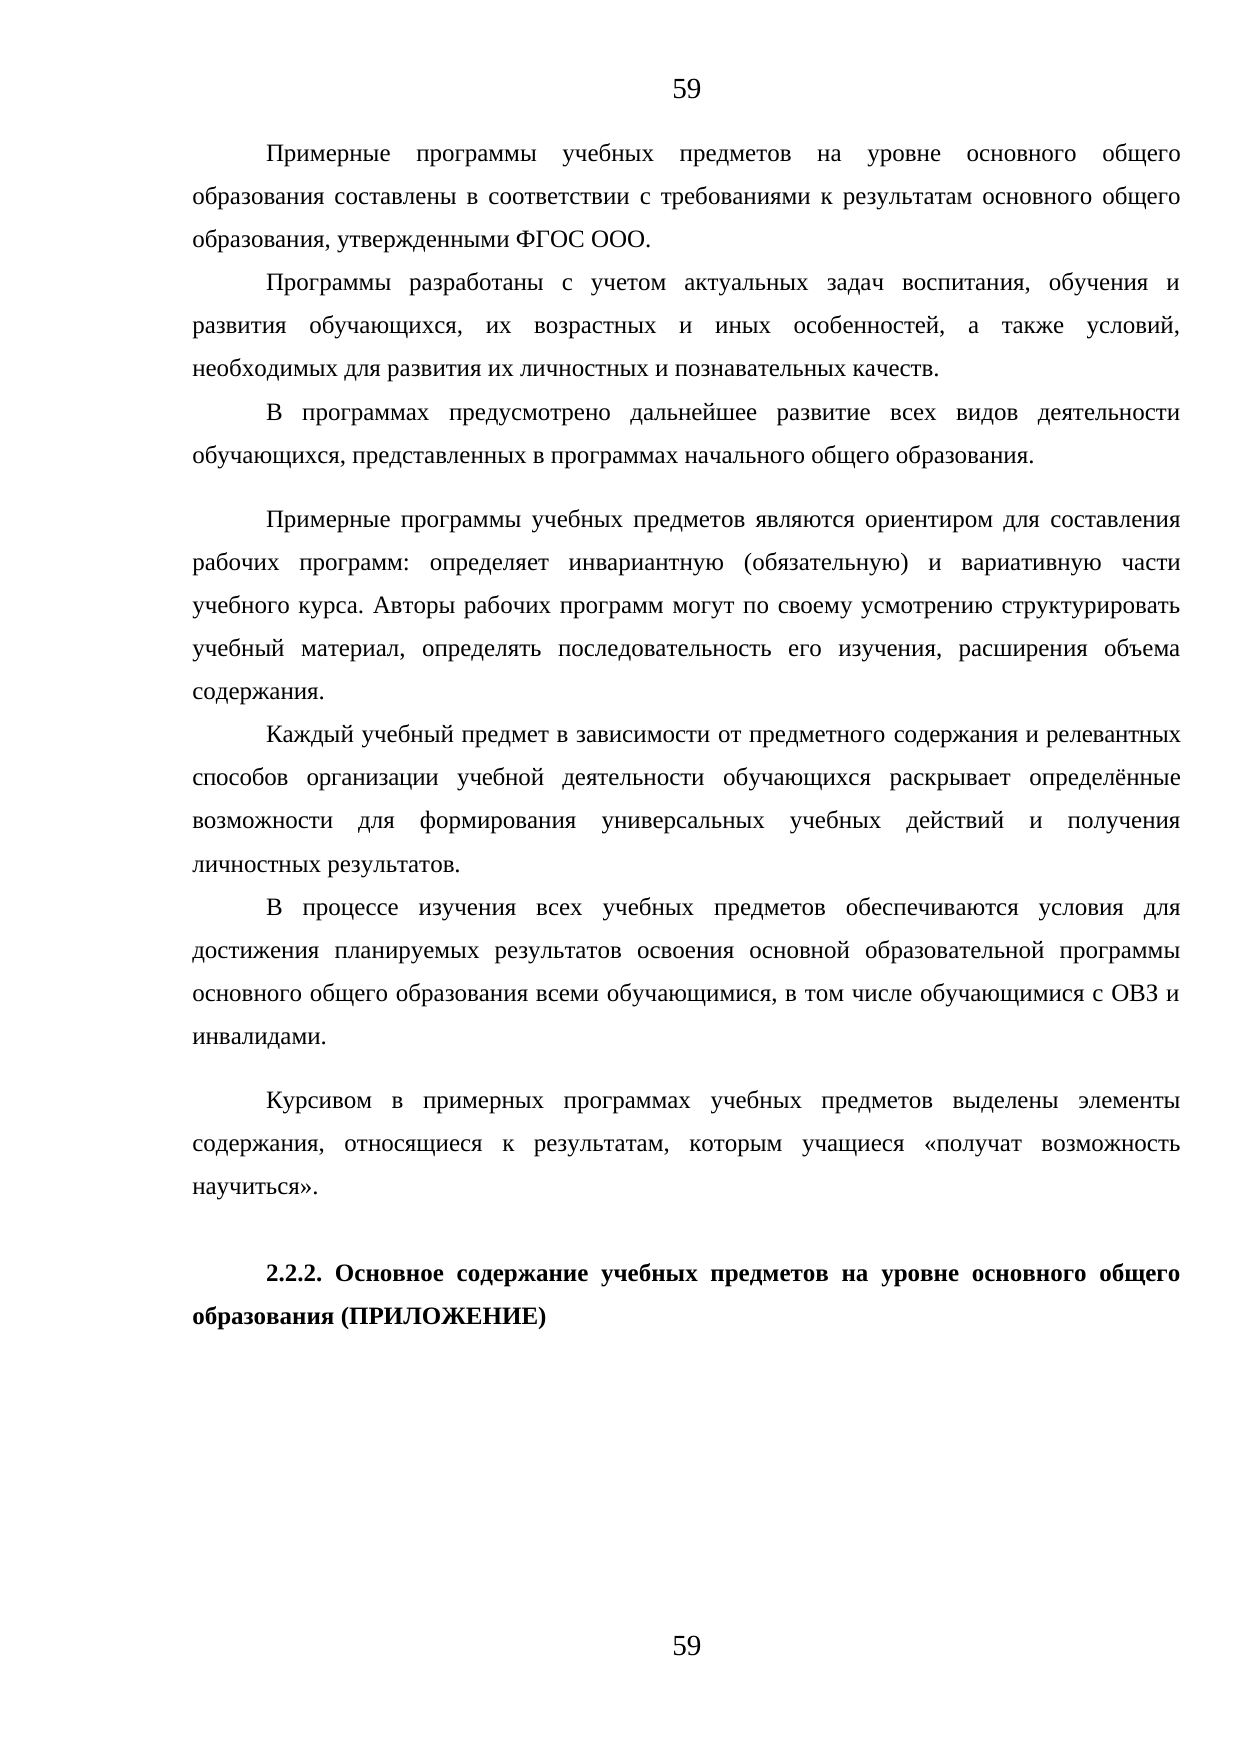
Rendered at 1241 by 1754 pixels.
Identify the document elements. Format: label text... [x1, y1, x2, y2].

text Примерные программы учебных предметов на уровне основного общего образования составлены в соответствии с требованиями к результатам основного общего образования, утвержденными ФГОС ООО. [192, 138, 1181, 253]
text В программах предусмотрено дальнейшее развитие всех видов деятельности обучающихся, представленных в программах начального общего образования. [192, 397, 1181, 468]
text В процессе изучения всех учебных предметов обеспечиваются условия для достижения планируемых результатов освоения основной образовательной программы основного общего образования всеми обучающимися, в том числе обучающимися с ОВЗ и инвалидами. [192, 892, 1181, 1050]
text Курсивом в примерных программах учебных предметов выделены элементы содержания, относящиеся к результатам, которым учащиеся «получат возможность научиться». [192, 1085, 1181, 1200]
text Программы разработаны с учетом актуальных задач воспитания, обучения и развития обучающихся, их возрастных и иных особенностей, а также условий, необходимых для развития их личностных и познавательных качеств. [192, 267, 1181, 382]
subtitle 2.2.2. Основное содержание учебных предметов на уровне основного общего образования (ПРИЛОЖЕНИЕ) [192, 1258, 1181, 1329]
text Примерные программы учебных предметов являются ориентиром для составления рабочих программ: определяет инвариантную (обязательную) и вариативную части учебного курса. Авторы рабочих программ могут по своему усмотрению структурировать учебный материал, определять последовательность его изучения, расширения объема содержания. [192, 504, 1181, 705]
text Каждый учебный предмет в зависимости от предметного содержания и релевантных способов организации учебной деятельности обучающихся раскрывает определённые возможности для формирования универсальных учебных действий и получения личностных результатов. [192, 719, 1181, 877]
